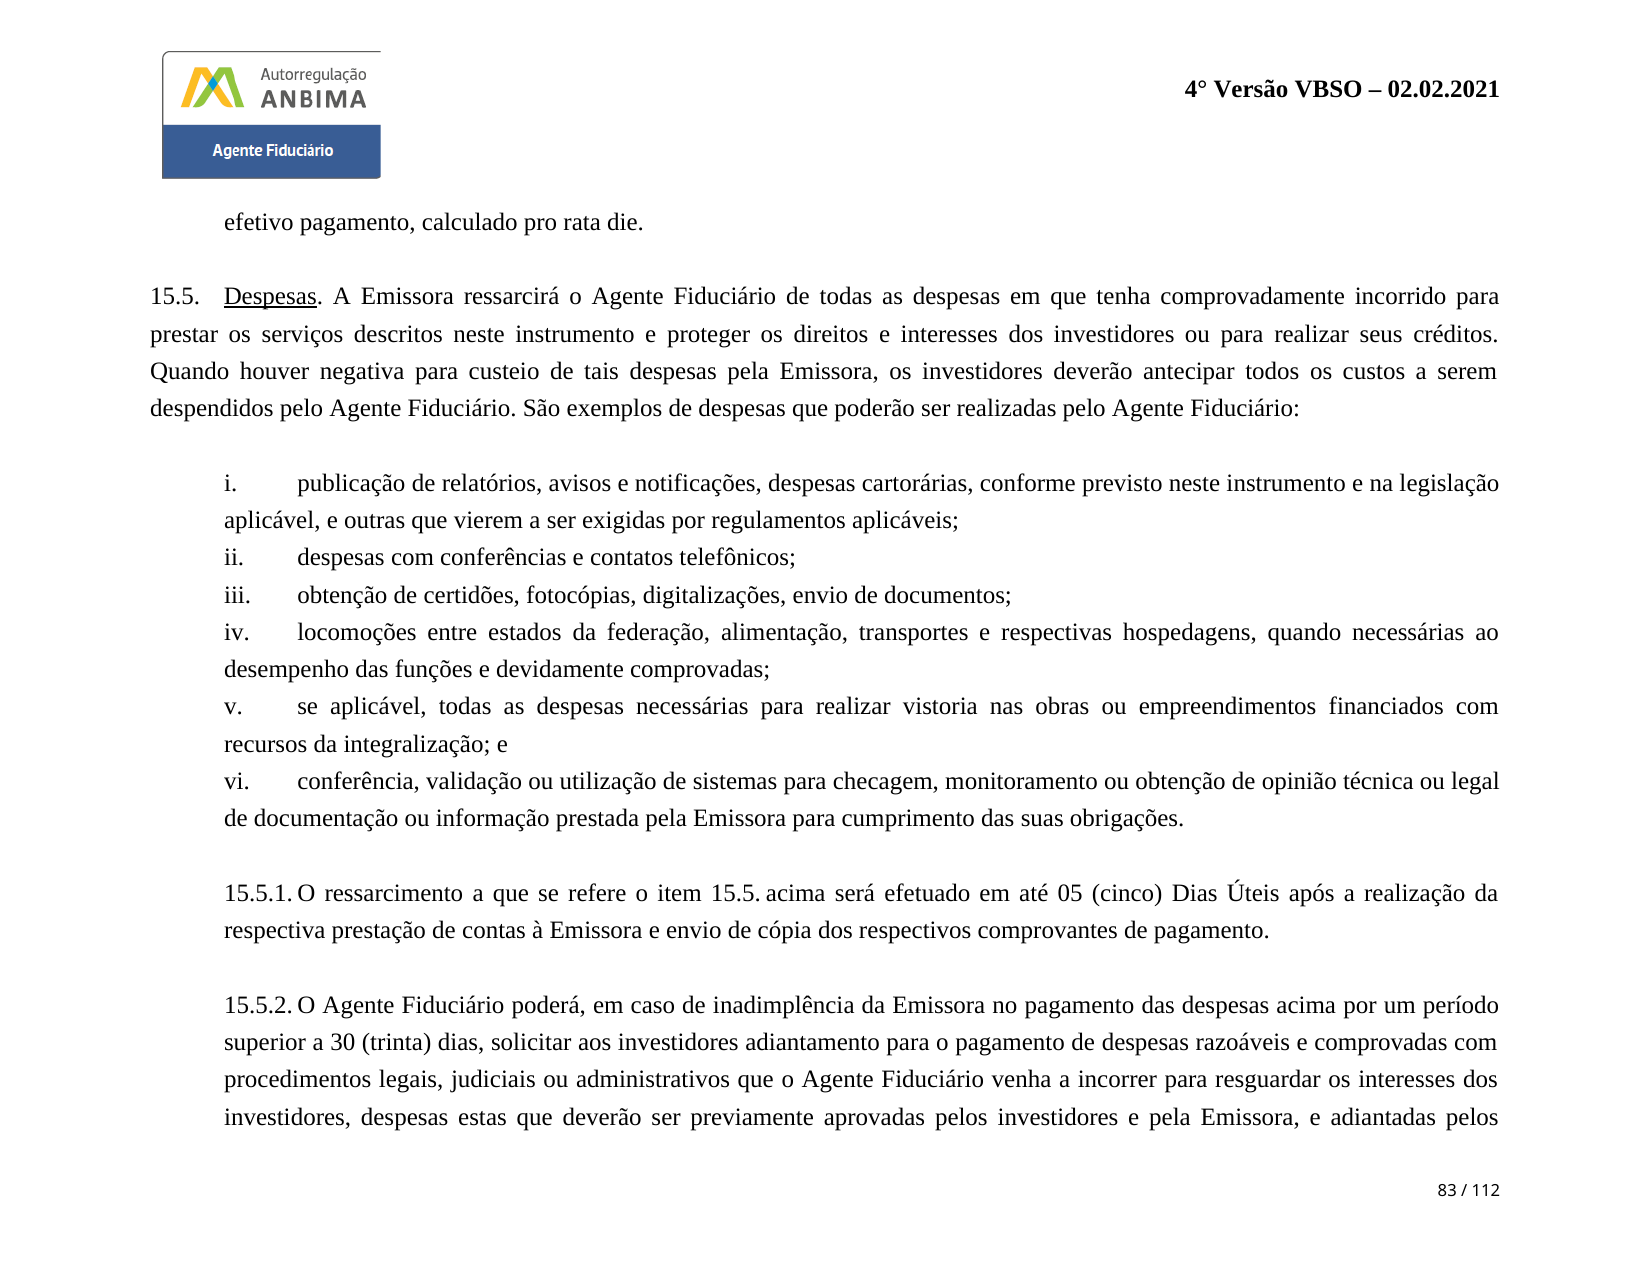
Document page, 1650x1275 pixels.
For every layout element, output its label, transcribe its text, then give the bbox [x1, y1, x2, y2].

text v. se aplicável, todas as despesas necessárias para realizar vistoria nas obras ou empreendimentos financiados com recursos da integralização; e [224, 692, 1500, 758]
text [224, 207, 1500, 236]
text iii. obtenção de certidões, fotocópias, digitalizações, envio de documentos; [224, 580, 1500, 608]
text iv. locomoções entre estados da federação, alimentação, transportes e respectivas hospedagens, quando necessárias ao desempenho das funções e devidamente comprovadas; [224, 617, 1500, 683]
text ii. despesas com conferências e contatos telefônicos; [224, 542, 1500, 571]
text 15.5. Despesas. A Emissora ressarcirá o Agente Fiduciário de todas as despesas em que tenha comprovadamente incorrido para prestar os serviços descritos neste instrumento e proteger os direitos e interesses dos investidores ou para realizar seus créditos. Quando houver negativa para custeio de tais despesas pela Emissora, os investidores deverão antecipar todos os custos a serem despendidos pelo Agente Fiduciário. São exemplos de despesas que poderão ser realizadas pelo Agente Fiduciário: [150, 281, 1500, 422]
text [224, 990, 1500, 1131]
text vi. conferência, validação ou utilização de sistemas para checagem, monitoramento ou obtenção de opinião técnica ou legal de documentação ou informação prestada pela Emissora para cumprimento das suas obrigações. [224, 766, 1500, 832]
text 15.5.1. O ressarcimento a que se refere o item 15.5. acima será efetuado em até 05 (cinco) Dias Úteis após a realização da respectiva prestação de contas à Emissora e envio de cópia dos respectivos comprovantes de pagamento. [224, 878, 1500, 944]
text i. publicação de relatórios, avisos e notificações, despesas cartorárias, conforme previsto neste instrumento e na legislação aplicável, e outras que vierem a ser exigidas por regulamentos aplicáveis; [224, 468, 1500, 534]
